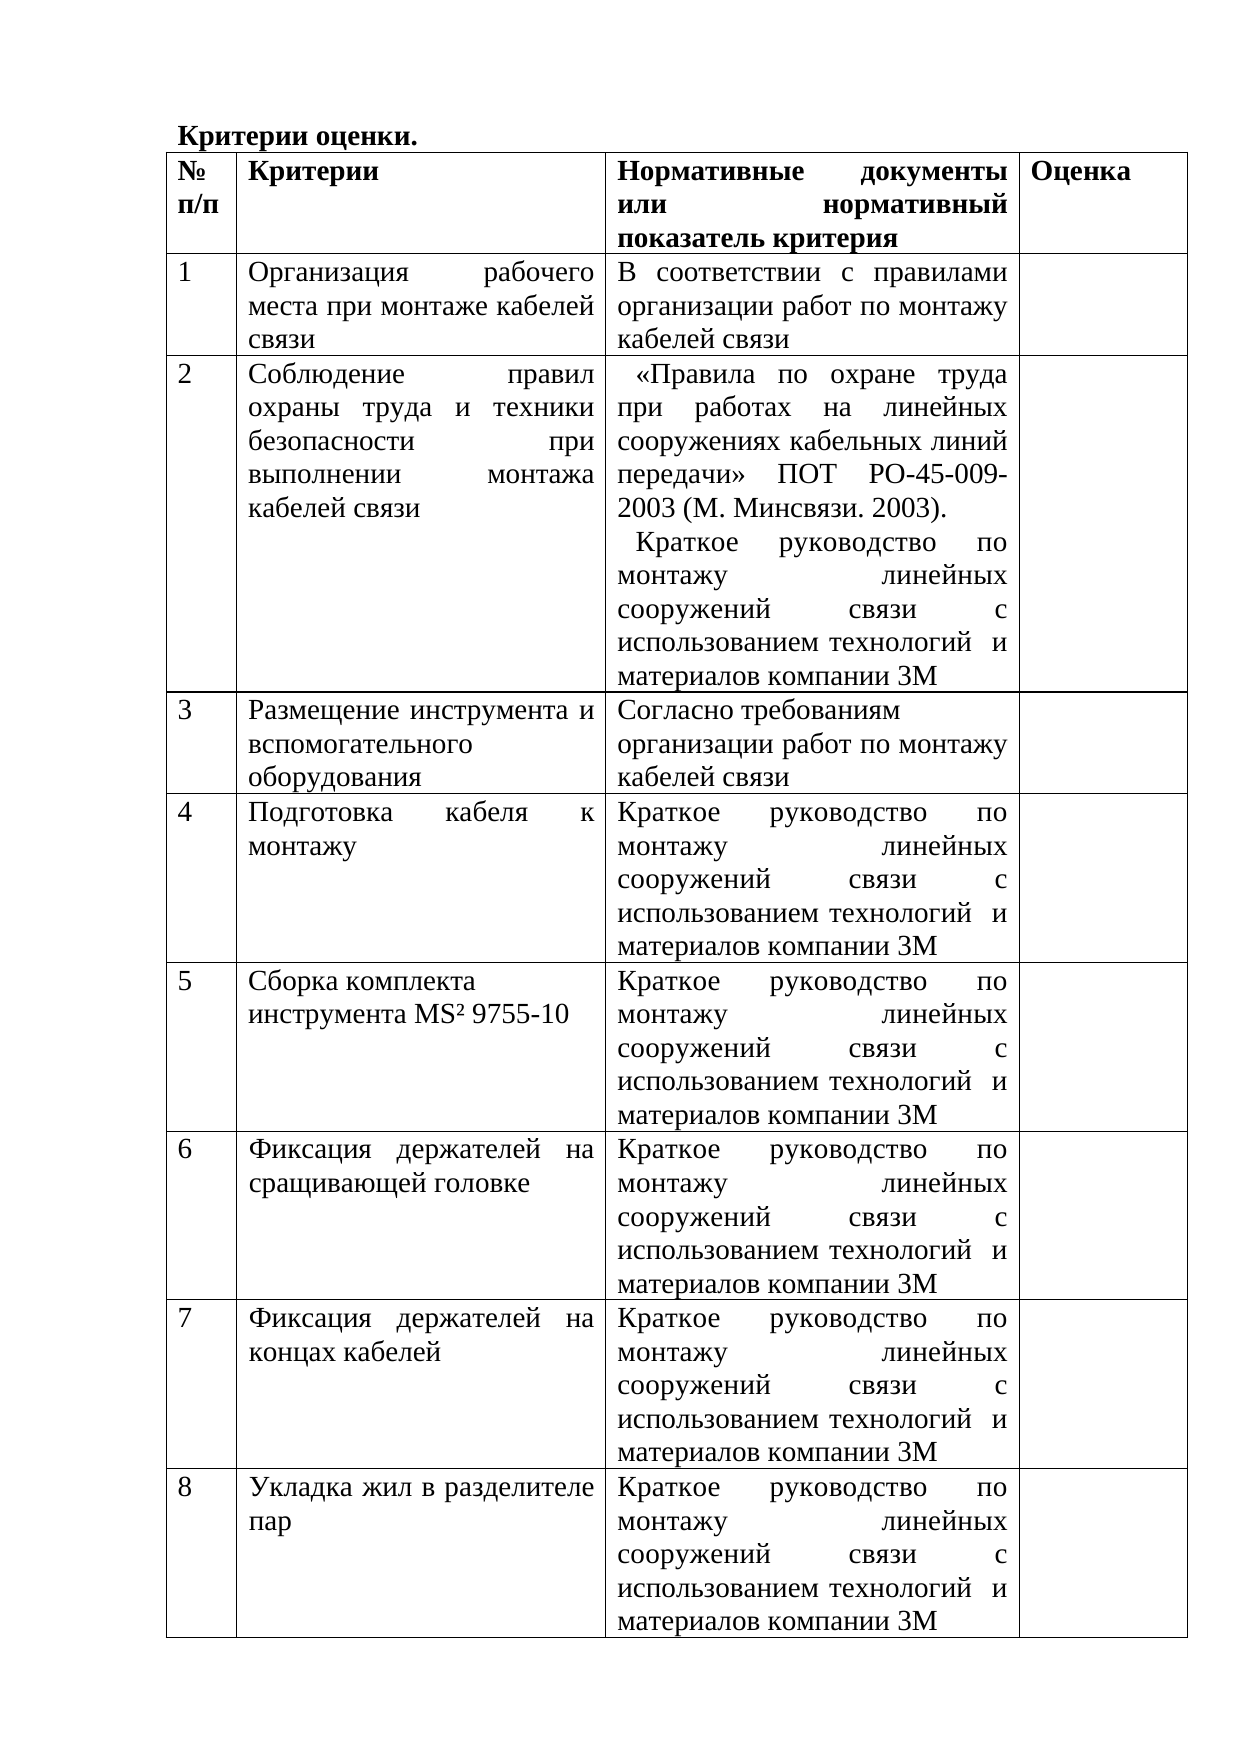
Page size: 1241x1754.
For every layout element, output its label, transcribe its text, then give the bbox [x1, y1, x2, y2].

table_cell [1020, 1300, 1187, 1468]
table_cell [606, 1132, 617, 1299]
table_cell Размещение инструмента и вспомогательного оборудования [237, 693, 605, 793]
table_cell 8 [167, 1469, 236, 1637]
table_cell [1020, 254, 1187, 355]
table_cell Фиксация держателей на концах кабелей [237, 1300, 605, 1468]
table_cell [1020, 693, 1187, 793]
table_cell Соблюдение правил охраны труда и техники безопасности при выполнении монтажа кабелей связи [237, 356, 605, 691]
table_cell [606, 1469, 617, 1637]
table_cell [1020, 356, 1187, 691]
table_cell «Правила по охране труда при работах на линейных сооружениях кабельных линий передачи» ПОТ РО-45-009-2003 (М. Минсвязи. 2003). Краткое руководство по монтажу линейных сооружений связи с использованием технологий и материалов компании 3М [606, 356, 1019, 691]
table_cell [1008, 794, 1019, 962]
table_header Оценка [1020, 153, 1187, 253]
table_header № п/п [167, 153, 236, 253]
table_cell 6 [167, 1132, 236, 1299]
table_cell 1 [167, 254, 236, 355]
table_header Критерии [237, 153, 605, 253]
table_cell Организация рабочего места при монтаже кабелей связи [237, 254, 605, 355]
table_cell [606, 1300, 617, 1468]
table_cell 7 [167, 1300, 236, 1468]
table_cell [1020, 794, 1187, 962]
table_cell 2 [167, 356, 236, 691]
table_cell [1020, 963, 1187, 1131]
table_cell 3 [167, 693, 236, 793]
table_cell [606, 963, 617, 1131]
table_cell [1020, 1469, 1187, 1637]
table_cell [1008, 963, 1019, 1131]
table_cell Сборка комплекта инструмента МS² 9755-10 [237, 963, 605, 1131]
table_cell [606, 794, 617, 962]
table_cell В соответствии с правилами организации работ по монтажу кабелей связи [606, 254, 1019, 355]
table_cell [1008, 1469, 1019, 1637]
table_cell Подготовка кабеля к монтажу [237, 794, 605, 962]
table_cell Фиксация держателей на сращивающей головке [237, 1132, 605, 1299]
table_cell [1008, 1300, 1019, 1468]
table_cell Согласно требованиям организации работ по монтажу кабелей связи [606, 693, 1019, 793]
table_cell [1020, 1132, 1187, 1299]
table_cell 5 [167, 963, 236, 1131]
table_cell Укладка жил в разделителе пар [237, 1469, 605, 1637]
table_header Нормативные документы или нормативный показатель критерия [606, 153, 1019, 253]
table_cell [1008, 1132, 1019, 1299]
text Критерии оценки. [177, 118, 1152, 152]
table_cell 4 [167, 794, 236, 962]
